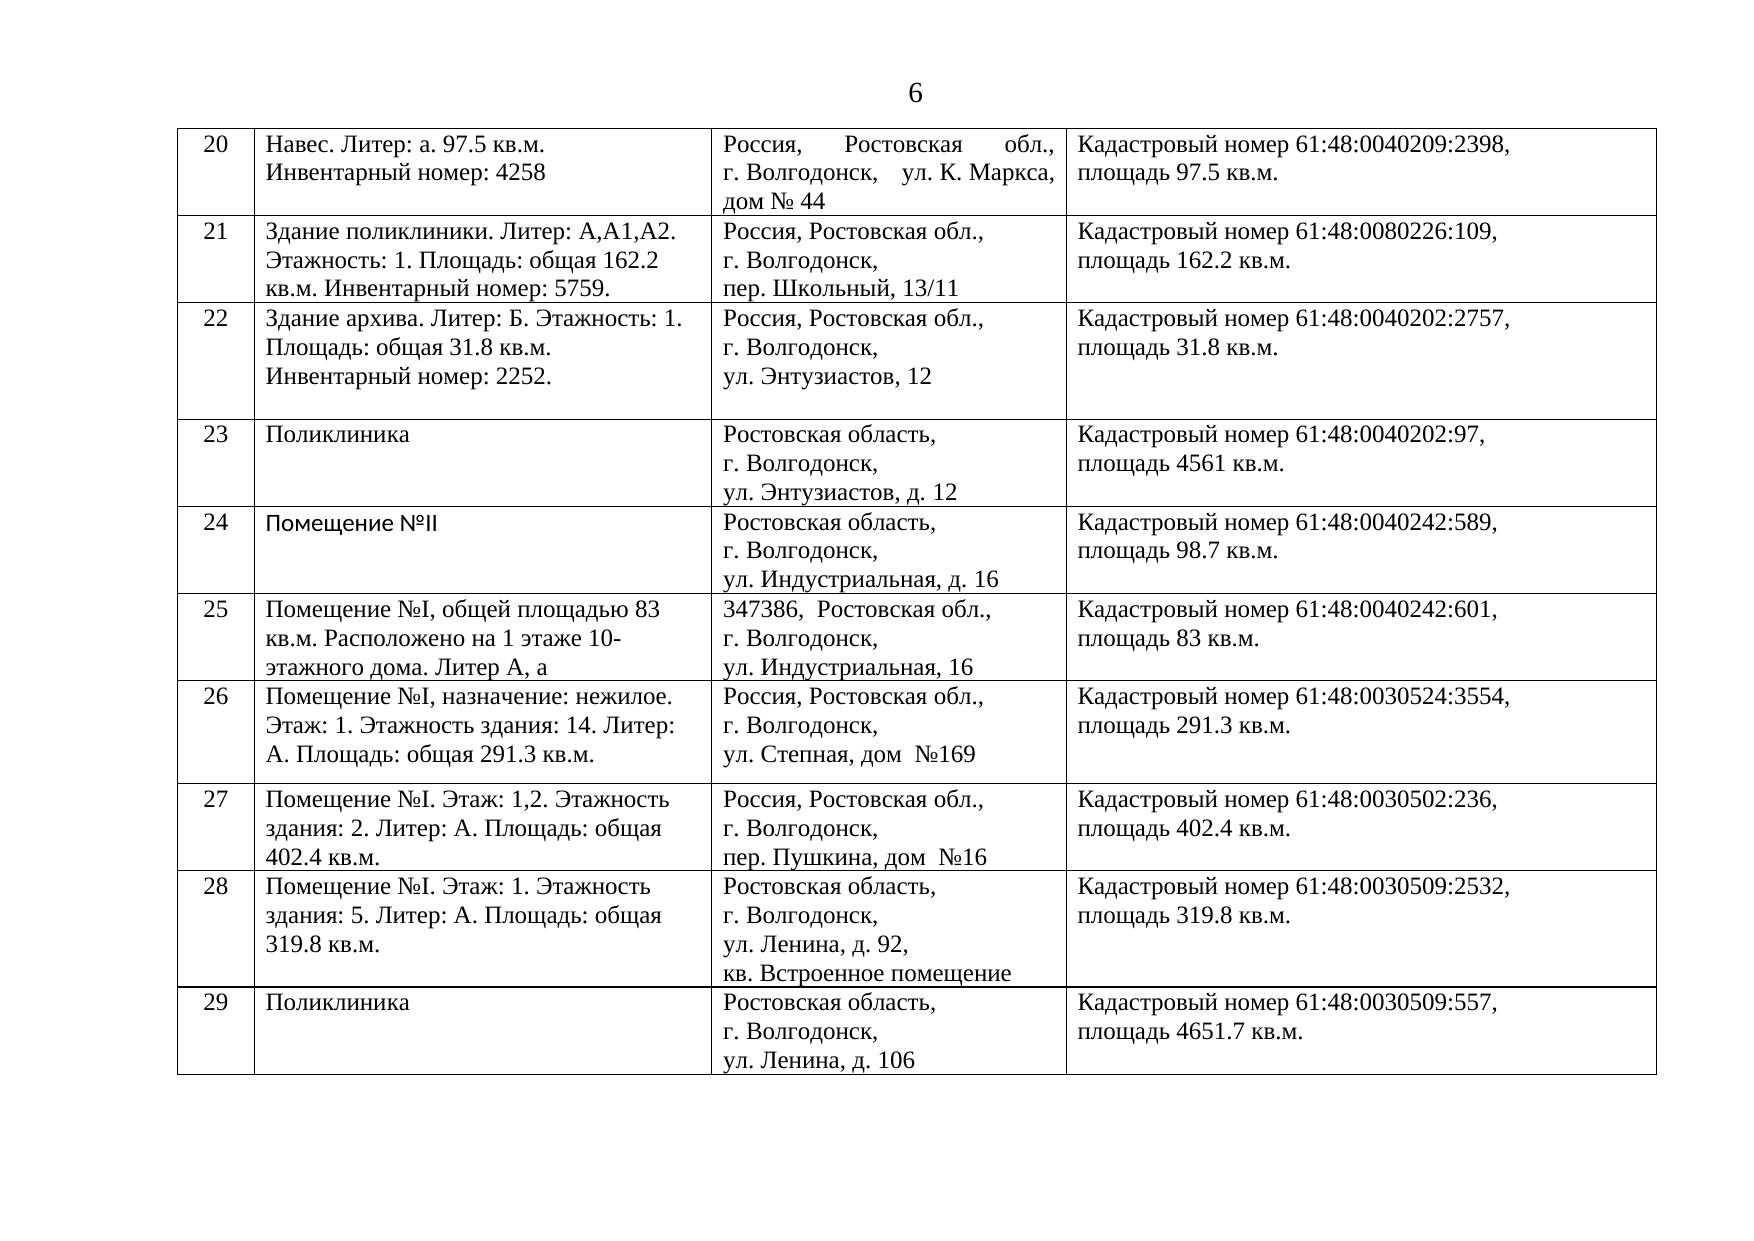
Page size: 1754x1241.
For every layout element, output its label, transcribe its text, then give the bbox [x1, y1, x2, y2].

table_cell 26 [178, 681, 254, 783]
table_cell Помещение №II [255, 507, 711, 593]
table_cell Россия, Ростовская обл., г. Волгодонск, пер. Пушкина, дом №16 [712, 784, 1066, 870]
table_cell Здание архива. Литер: Б. Этажность: 1. Площадь: общая 31.8 кв.м. Инвентарный номер: 2252. [255, 303, 711, 418]
table_cell 24 [178, 507, 254, 593]
table_cell 21 [178, 216, 254, 302]
table_cell Поликлиника [255, 420, 711, 506]
table_cell 25 [178, 594, 254, 680]
table_cell Кадастровый номер 61:48:0030524:3554, площадь 291.3 кв.м. [1067, 681, 1656, 783]
table_cell 29 [178, 988, 254, 1074]
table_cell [712, 129, 1066, 215]
table_cell Кадастровый номер 61:48:0030509:557, площадь 4651.7 кв.м. [1067, 988, 1656, 1074]
table_cell Кадастровый номер 61:48:0040209:2398, площадь 97.5 кв.м. [1067, 129, 1656, 215]
table_cell Россия, Ростовская обл., г. Волгодонск, ул. Энтузиастов, 12 [712, 303, 1066, 418]
table_cell Ростовская область, г. Волгодонск, ул. Энтузиастов, д. 12 [712, 420, 1066, 506]
table_cell Россия, Ростовская обл., г. Волгодонск, пер. Школьный, 13/11 [712, 216, 1066, 302]
table_cell Россия, Ростовская обл., г. Волгодонск, ул. Степная, дом №169 [712, 681, 1066, 783]
table_cell 23 [178, 420, 254, 506]
table_cell Кадастровый номер 61:48:0030502:236, площадь 402.4 кв.м. [1067, 784, 1656, 870]
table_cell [712, 988, 1066, 1074]
table_cell Ростовская область, г. Волгодонск, ул. Индустриальная, д. 16 [712, 507, 1066, 593]
table_cell Помещение №I. Этаж: 1,2. Этажность здания: 2. Литер: А. Площадь: общая 402.4 кв.м. [255, 784, 711, 870]
table_cell 27 [178, 784, 254, 870]
table_cell Помещение №I, назначение: нежилое. Этаж: 1. Этажность здания: 14. Литер: А. Площадь: общая 291.3 кв.м. [255, 681, 711, 783]
table_cell Кадастровый номер 61:48:0040242:601, площадь 83 кв.м. [1067, 594, 1656, 680]
table_cell Помещение №I, общей площадью 83 кв.м. Расположено на 1 этаже 10-этажного дома. Литер А, а [255, 594, 711, 680]
table_cell Кадастровый номер 61:48:0030509:2532, площадь 319.8 кв.м. [1067, 871, 1656, 986]
table_cell 22 [178, 303, 254, 418]
table_cell Кадастровый номер 61:48:0040202:2757, площадь 31.8 кв.м. [1067, 303, 1656, 418]
table_cell Кадастровый номер 61:48:0040202:97, площадь 4561 кв.м. [1067, 420, 1656, 506]
table_cell Кадастровый номер 61:48:0080226:109, площадь 162.2 кв.м. [1067, 216, 1656, 302]
table_cell Помещение №I. Этаж: 1. Этажность здания: 5. Литер: А. Площадь: общая 319.8 кв.м. [255, 871, 711, 986]
table_cell 347386, Ростовская обл., г. Волгодонск, ул. Индустриальная, 16 [712, 594, 1066, 680]
table_cell 28 [178, 871, 254, 986]
table_cell Навес. Литер: а. 97.5 кв.м. Инвентарный номер: 4258 [255, 129, 711, 215]
table_cell Здание поликлиники. Литер: А,А1,А2. Этажность: 1. Площадь: общая 162.2 кв.м. Инвентарный номер: 5759. [255, 216, 711, 302]
table_cell 20 [178, 129, 254, 215]
table_cell Поликлиника [255, 988, 711, 1074]
table_cell Кадастровый номер 61:48:0040242:589, площадь 98.7 кв.м. [1067, 507, 1656, 593]
table_cell Ростовская область, г. Волгодонск, ул. Ленина, д. 92, кв. Встроенное помещение [712, 871, 1066, 986]
